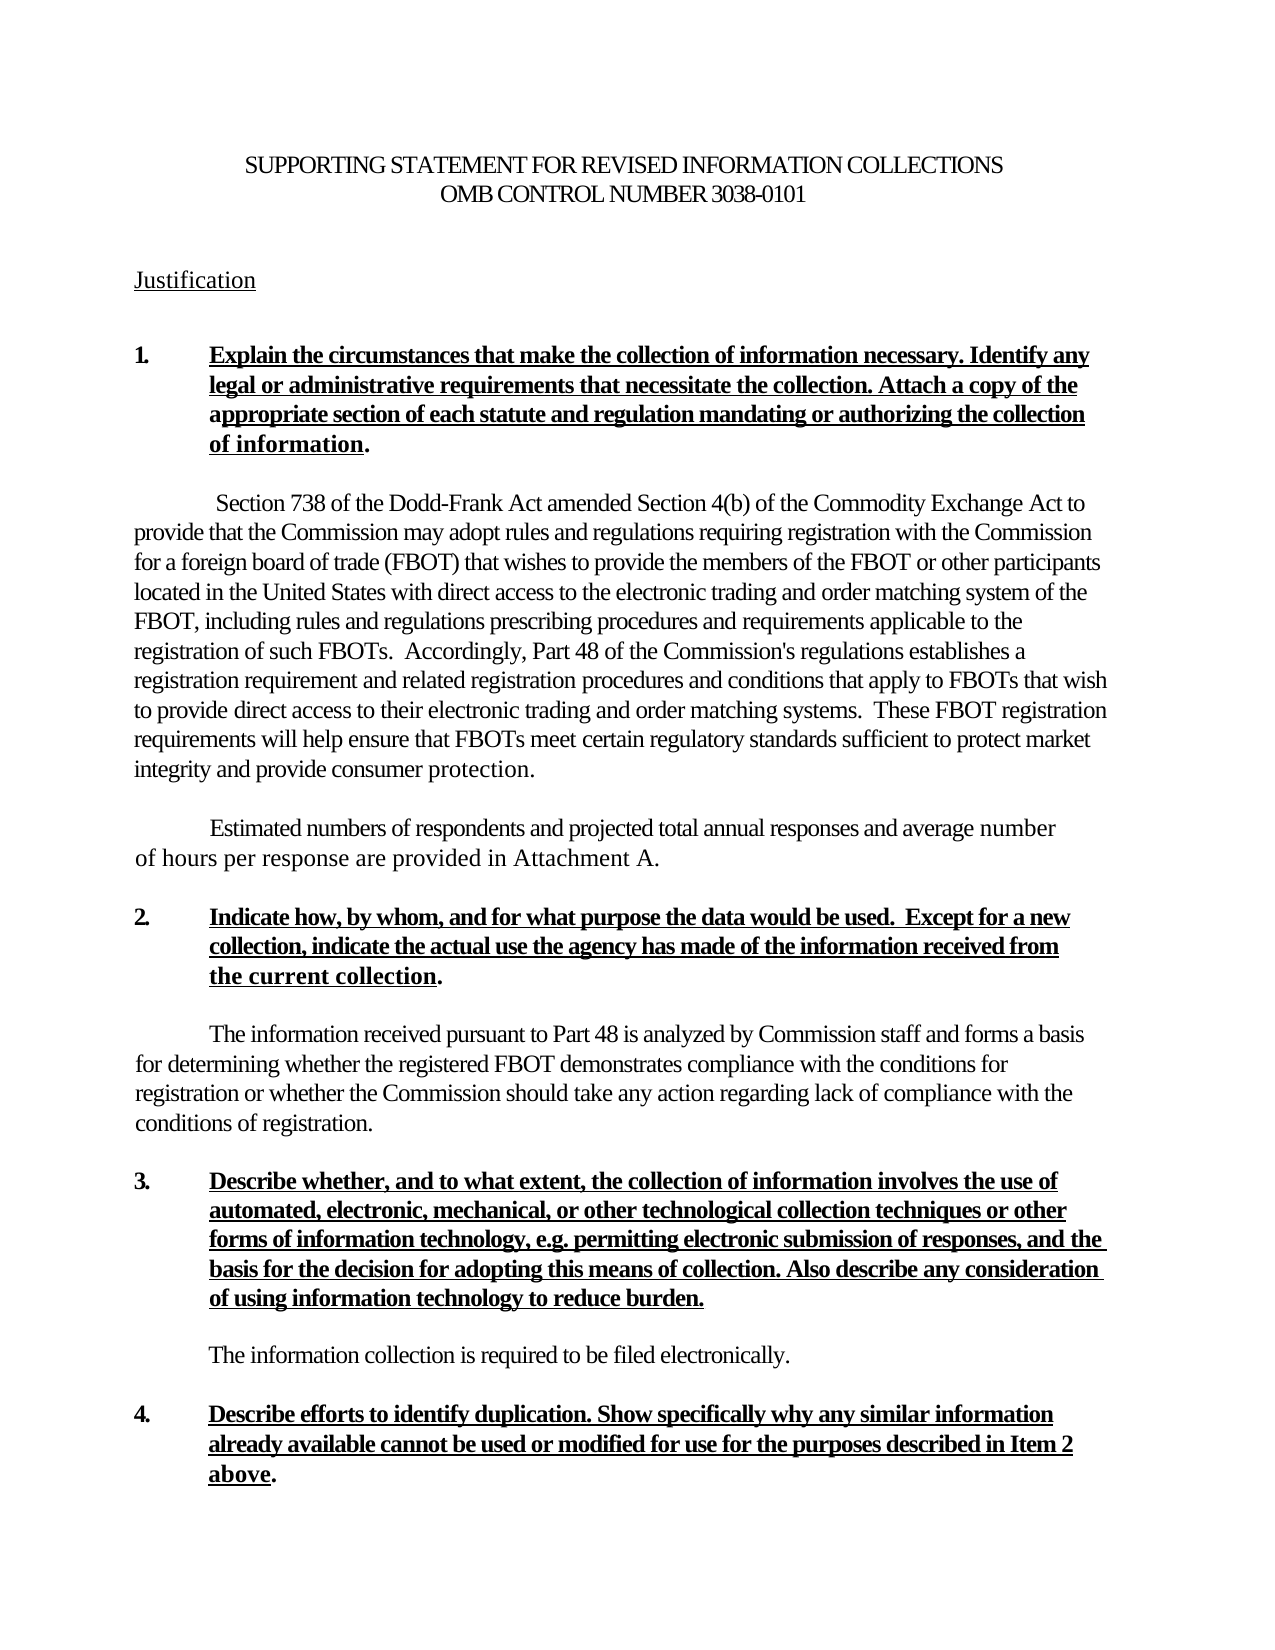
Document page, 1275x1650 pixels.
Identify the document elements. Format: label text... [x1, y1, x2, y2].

text 1. Explain the circumstances that make the collection of information necessary. Identify any legal or administrative requirements that necessitate the collection. Attach a copy of the appropriate section of each statute and regulation mandating or authorizing the collection of information. [133, 340, 1114, 458]
text Justification [134, 265, 1114, 318]
text Estimated numbers of respondents and projected total annual responses and average number of hours per response are provided in Attachment A. [135, 812, 1063, 873]
text Section 738 of the Dodd-Frank Act amended Section 4(b) of the Commodity Exchange Act to provide that the Commission may adopt rules and regulations requiring registration with the Commission for a foreign board of trade (FBOT) that wishes to provide the members of the FBOT or other participants located in the United States with direct access to the electronic trading and order matching system of the FBOT, including rules and regulations prescribing procedures and requirements applicable to the registration of such FBOTs. Accordingly, Part 48 of the Commission's regulations establishes a registration requirement and related registration procedures and conditions that apply to FBOTs that wish to provide direct access to their electronic trading and order matching systems. These FBOT registration requirements will help ensure that FBOTs meet certain regulatory standards sufficient to protect market integrity and provide consumer protection. [133, 487, 1114, 783]
text SUPPORTING STATEMENT FOR REVISED INFORMATION COLLECTIONS OMB CONTROL NUMBER 3038-0101 [134, 150, 1114, 207]
text 3. Describe whether, and to what extent, the collection of information involves the use of automated, electronic, mechanical, or other technological collection techniques or other forms of information technology, e.g. permitting electronic submission of responses, and the basis for the decision for adopting this means of collection. Also describe any consideration of using information technology to reduce burden. [133, 1166, 1114, 1312]
text The information collection is required to be filed electronically. [208, 1341, 1114, 1369]
text 4. Describe efforts to identify duplication. Show specifically why any similar information already available cannot be used or modified for use for the purposes described in Item 2 above. [133, 1398, 1114, 1488]
text 2. Indicate how, by whom, and for what purpose the data would be used. Except for a new collection, indicate the actual use the agency has made of the information received from the current collection. [133, 901, 1098, 990]
text The information received pursuant to Part 48 is analyzed by Commission staff and forms a basis for determining whether the registered FBOT demonstrates compliance with the conditions for registration or whether the Commission should take any action regarding lack of compliance with the conditions of registration. [135, 1019, 1114, 1137]
